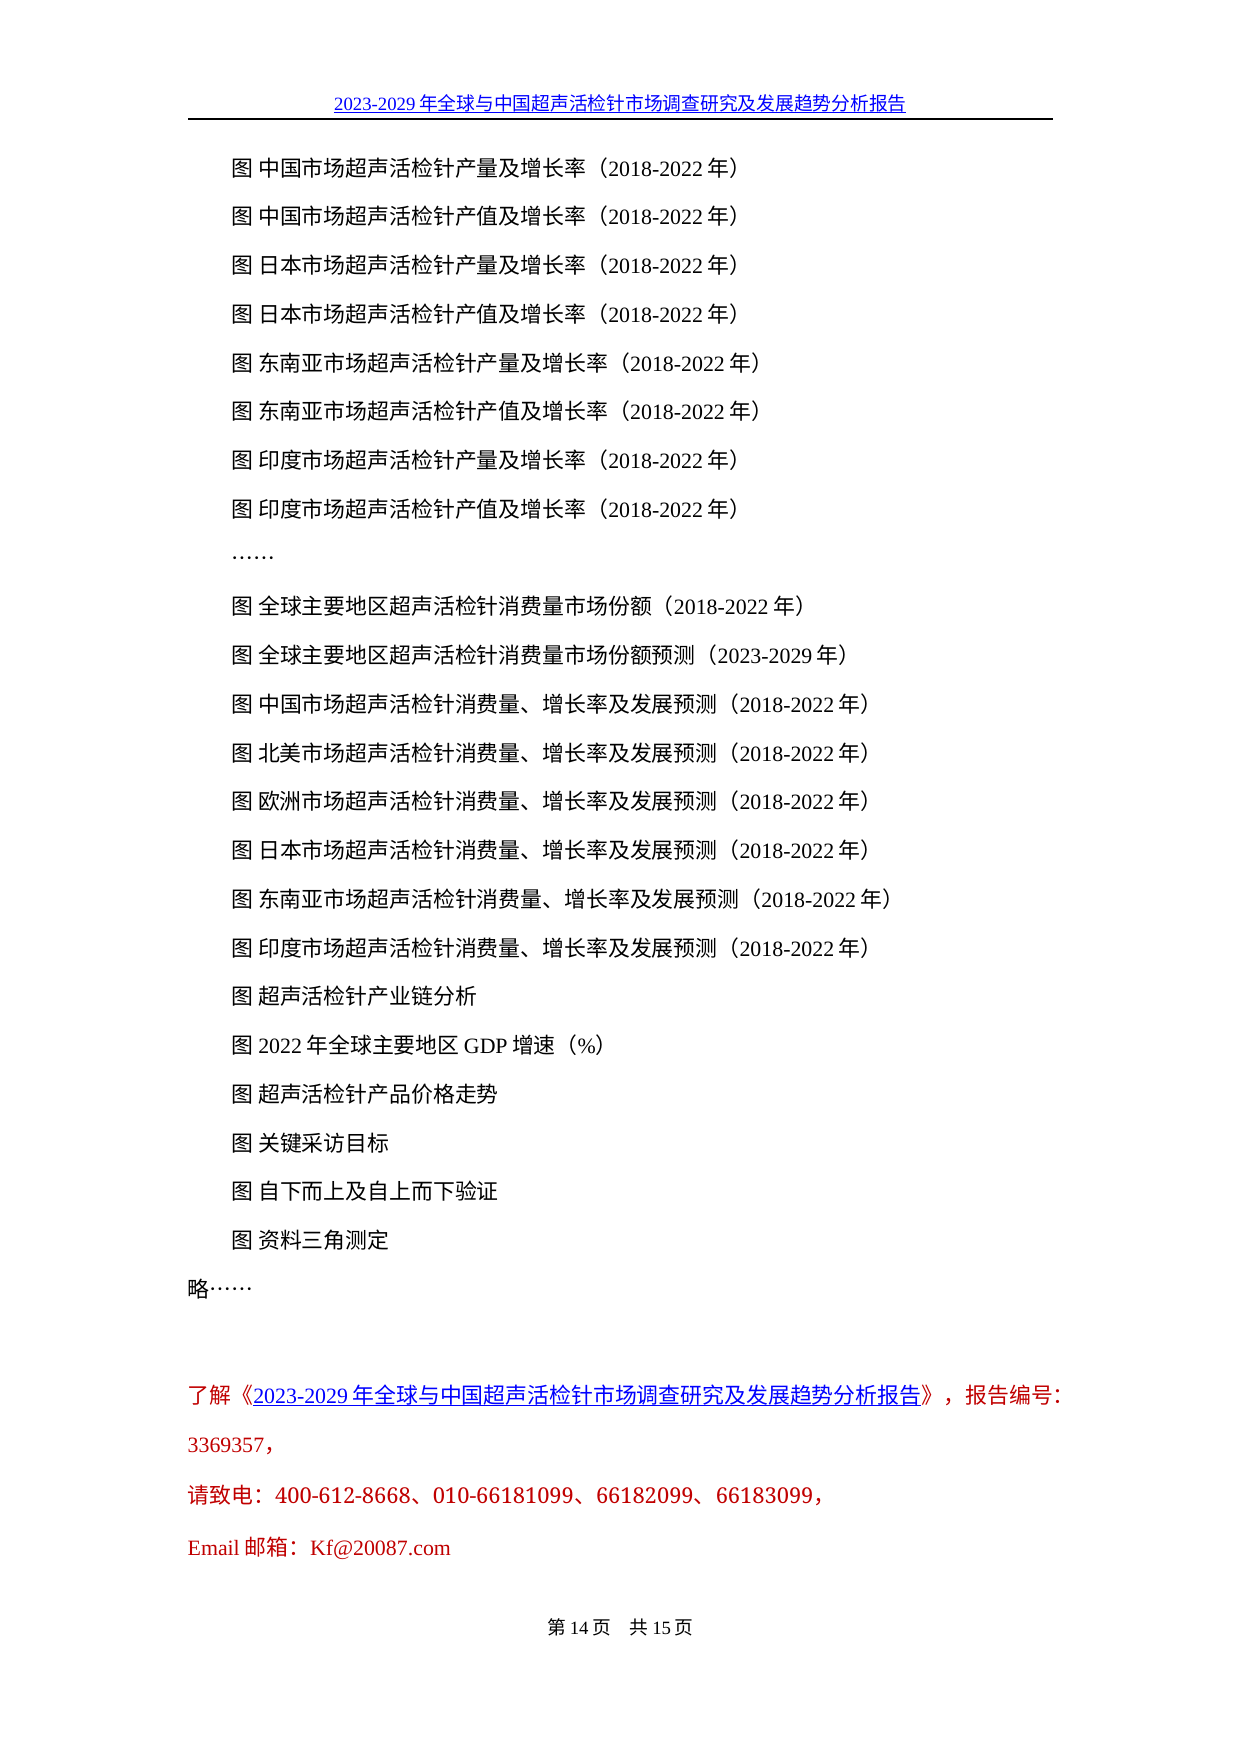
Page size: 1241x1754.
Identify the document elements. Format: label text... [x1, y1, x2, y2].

text 请致电：400-612-8668、010-66181099、66182099、66183099， [187, 1478, 1053, 1511]
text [187, 150, 1053, 1304]
text 了解《2023-2029年全球与中国超声活检针市场调查研究及发展趋势分析报告》，报告编号：3369357， [187, 1378, 1053, 1459]
text Email邮箱：Kf@20087.com [187, 1530, 1053, 1562]
